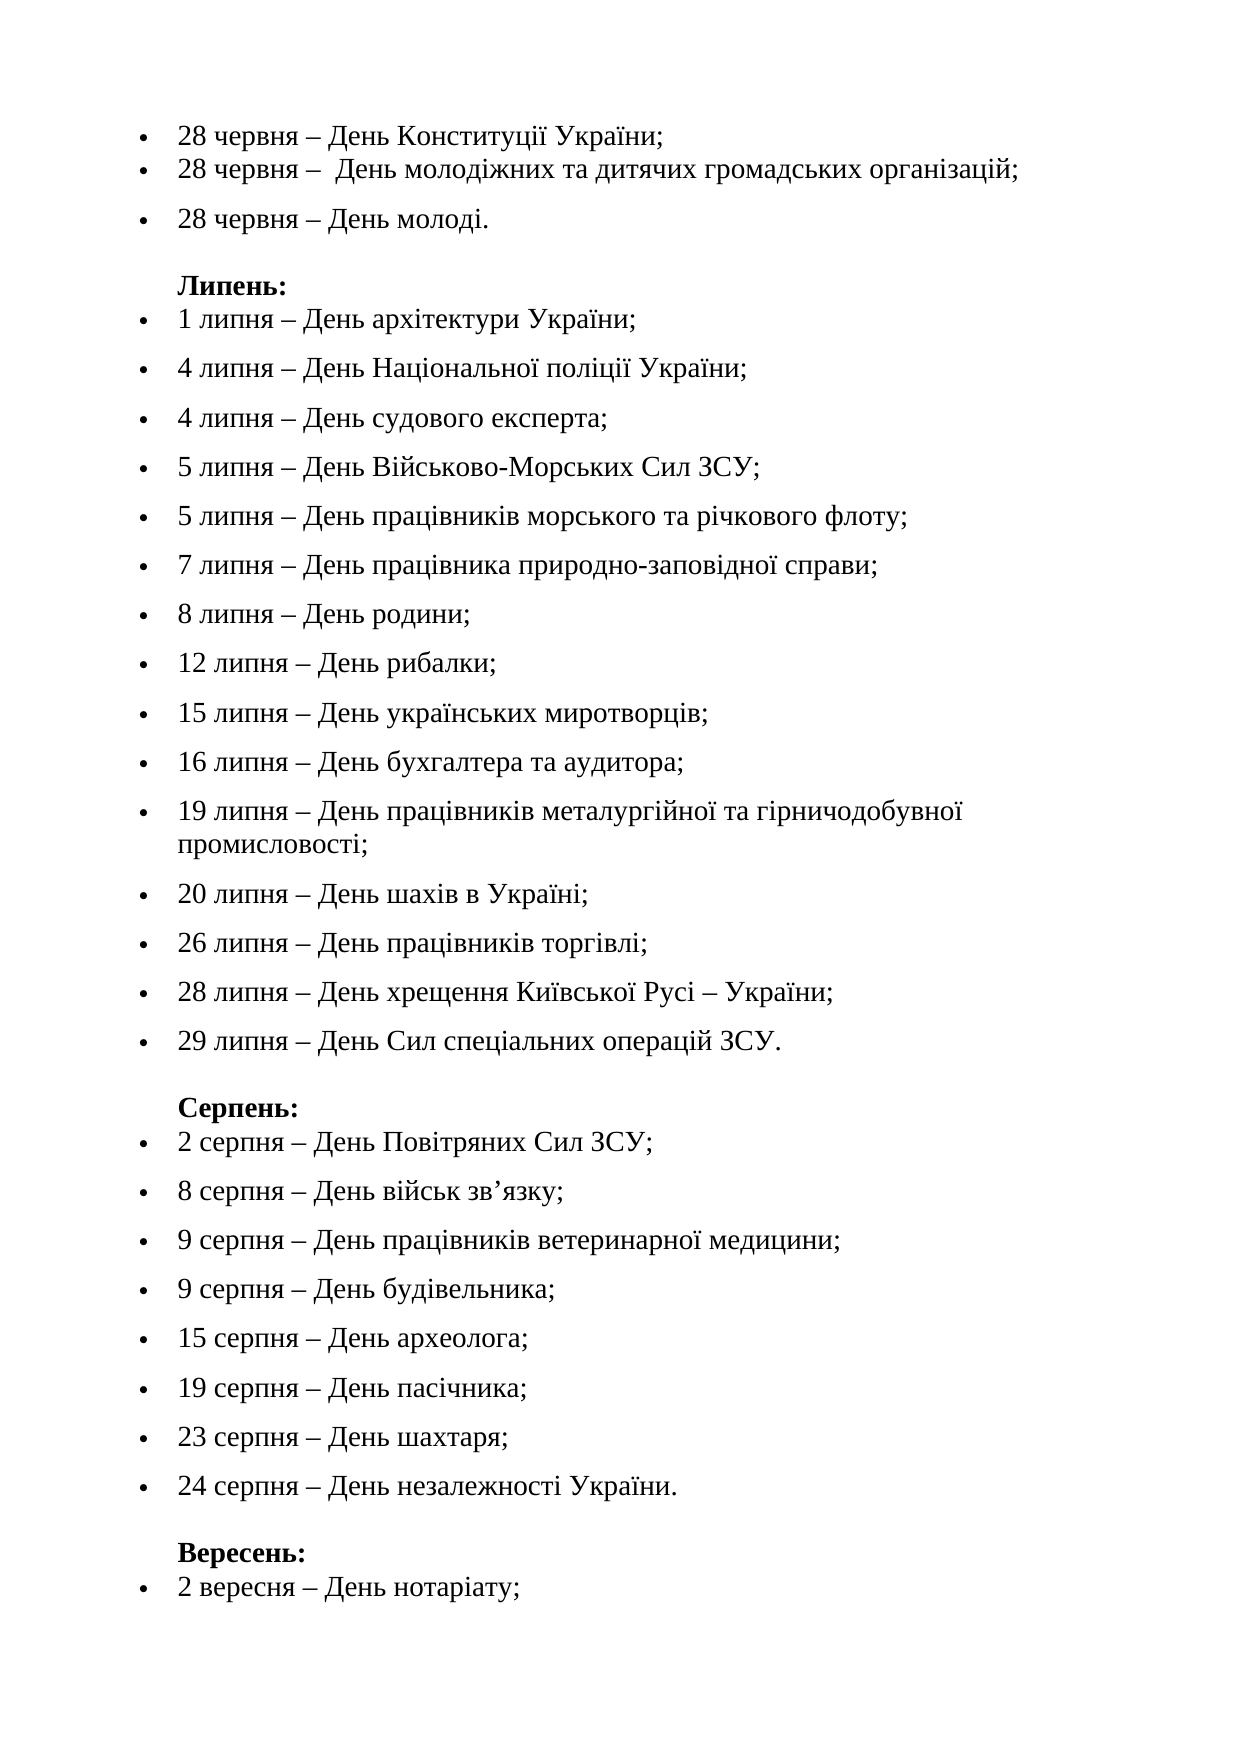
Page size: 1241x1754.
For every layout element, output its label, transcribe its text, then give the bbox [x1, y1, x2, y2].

text Липень: [177, 268, 1152, 301]
list 4 липня – День Національної поліції України; [140, 351, 1152, 384]
list 26 липня – День працівників торгівлі; [140, 925, 1152, 958]
list 23 серпня – День шахтаря; [140, 1419, 1152, 1452]
text Серпень: [177, 1090, 1152, 1124]
list 12 липня – День рибалки; [140, 646, 1152, 679]
list 1 липня – День архітектури України; [140, 301, 1152, 335]
list 5 липня – День працівників морського та річкового флоту; [140, 498, 1152, 532]
list 16 липня – День бухгалтера та аудитора; [140, 744, 1152, 777]
list 28 липня – День хрещення Київської Русі – України; [140, 974, 1152, 1008]
list 8 серпня – День військ зв’язку; [140, 1173, 1152, 1207]
list 20 липня – День шахів в Україні; [140, 876, 1152, 909]
list 9 серпня – День працівників ветеринарної медицини; [140, 1222, 1152, 1256]
list 19 серпня – День пасічника; [140, 1370, 1152, 1403]
list 24 серпня – День незалежності України. [140, 1468, 1152, 1502]
text Вересень: [177, 1535, 1152, 1569]
list 28 червня – День Конституції України; [140, 118, 1152, 152]
list 4 липня – День судового експерта; [140, 400, 1152, 433]
list 29 липня – День Сил спеціальних операцій ЗСУ. [140, 1023, 1152, 1057]
list 5 липня – День Військово-Морських Сил ЗСУ; [140, 449, 1152, 482]
list 2 серпня – День Повітряних Сил ЗСУ; [140, 1124, 1152, 1157]
list 28 червня – День молодіжних та дитячих громадських організацій; [140, 152, 1152, 185]
list 9 серпня – День будівельника; [140, 1271, 1152, 1305]
list 19 липня – День працівників металургійної та гірничодобувної промисловості; [140, 793, 1152, 860]
list 7 липня – День працівника природно-заповідної справи; [140, 547, 1152, 581]
list 15 серпня – День археолога; [140, 1321, 1152, 1354]
list 2 вересня – День нотаріату; [140, 1569, 1152, 1602]
list 8 липня – День родини; [140, 596, 1152, 630]
list 28 червня – День молоді. [140, 201, 1152, 234]
list 15 липня – День українських миротворців; [140, 695, 1152, 728]
